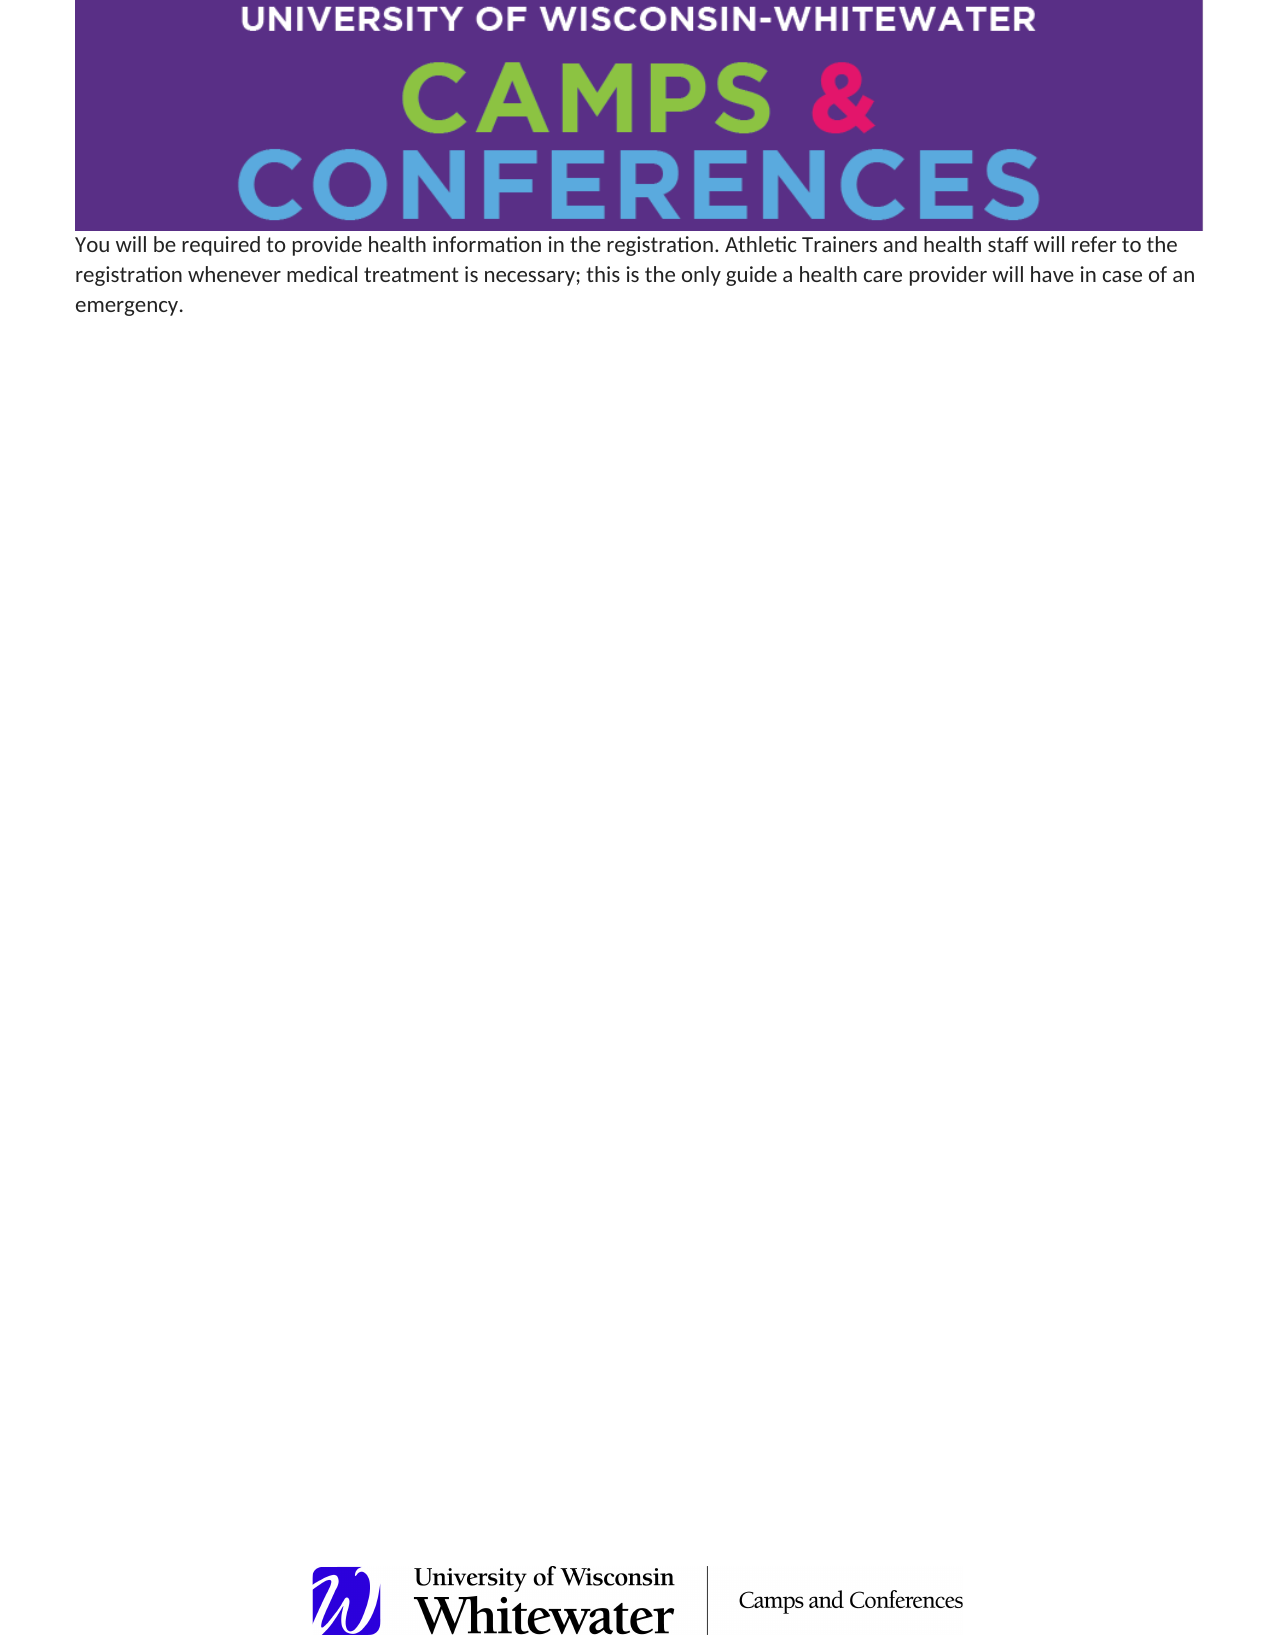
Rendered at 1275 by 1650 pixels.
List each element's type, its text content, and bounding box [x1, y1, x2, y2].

picture [75, 0, 1204, 231]
picture [312, 1566, 963, 1635]
text You will be required to provide health information in the registration. Athletic Trainers and health staff will refer to the registration whenever medical treatment is necessary; this is the only guide a health care provider will have in case of an emergency. [75, 231, 1200, 319]
